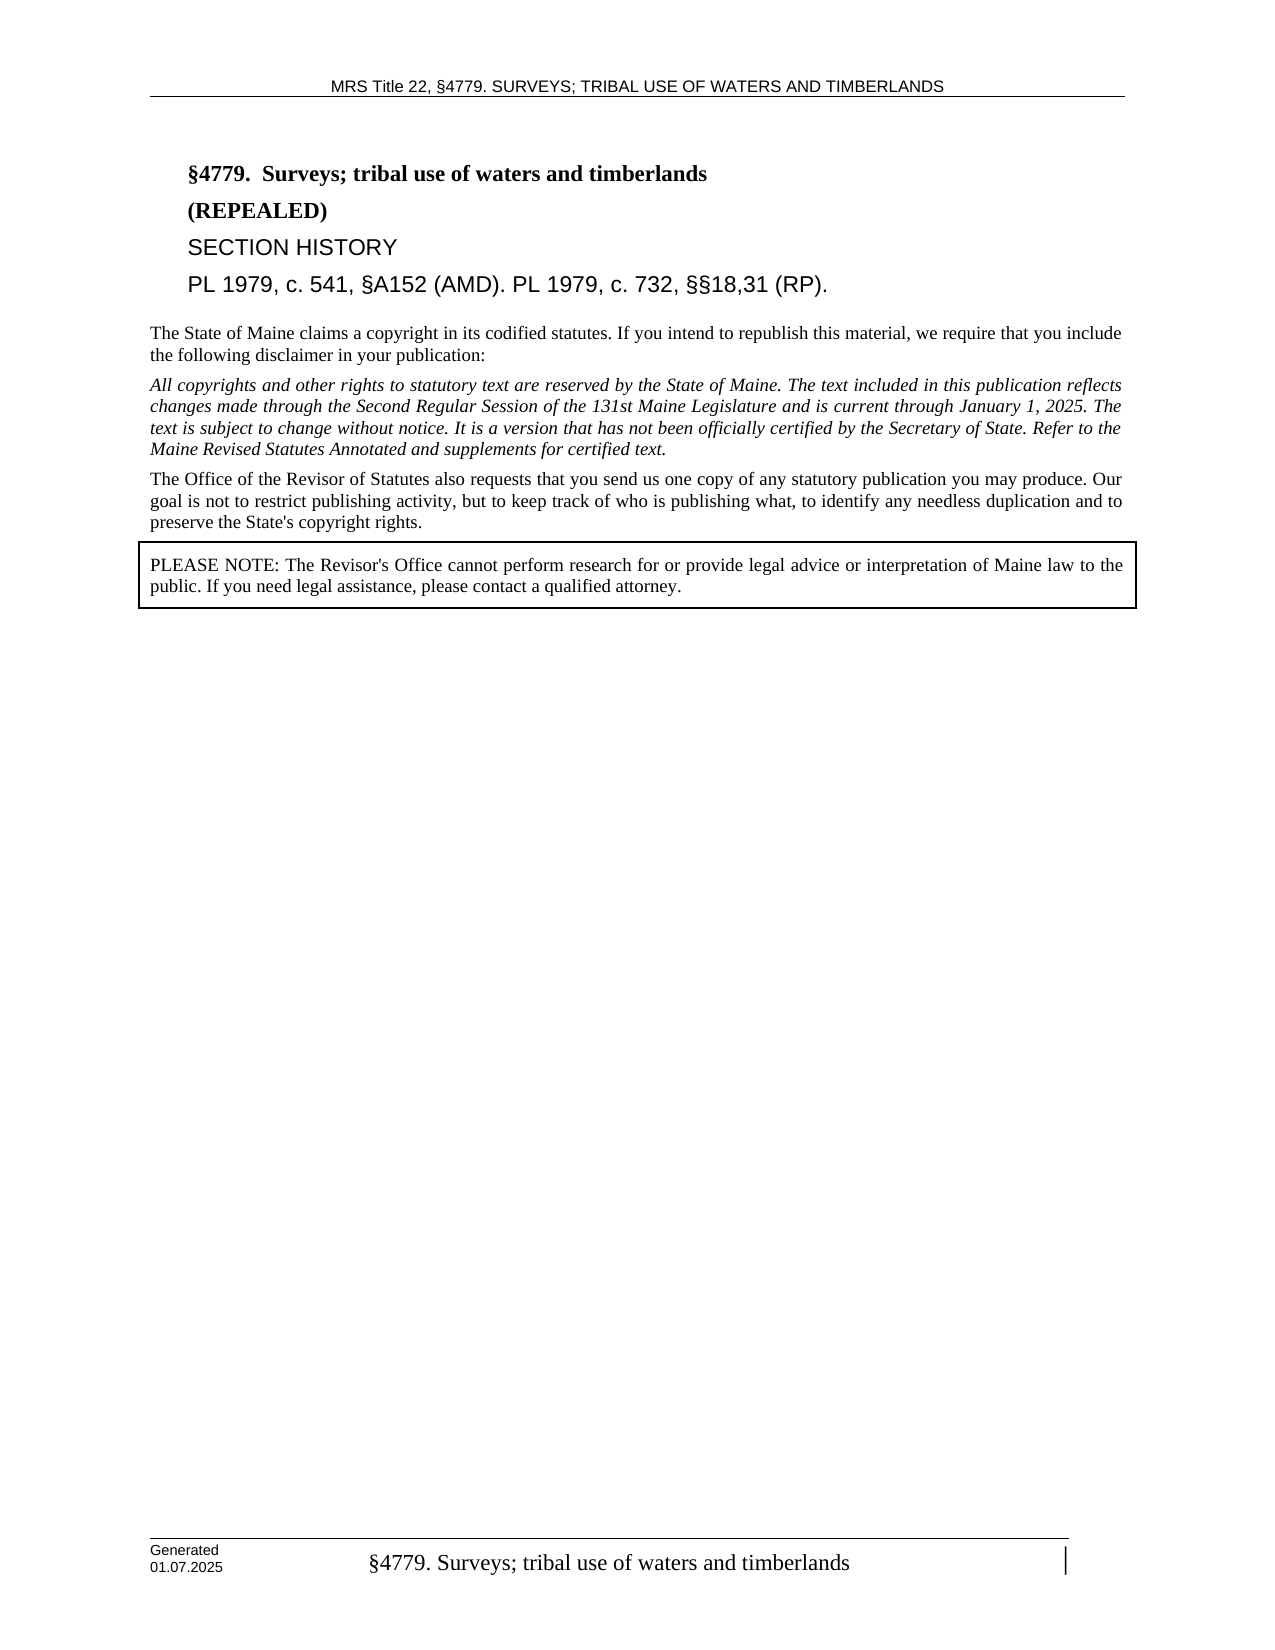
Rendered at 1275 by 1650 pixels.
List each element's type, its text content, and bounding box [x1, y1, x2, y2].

text PL 1979, c. 541, §A152 (AMD). PL 1979, c. 732, §§18,31 (RP). [187, 271, 1125, 297]
text (REPEALED) [187, 197, 1125, 223]
text The Office of the Revisor of Statutes also requests that you send us one copy of any statutory publication you may produce. Our goal is not to restrict publishing activity, but to keep track of who is publishing what, to identify any needless duplication and to preserve the State's copyright rights. [150, 468, 1125, 533]
text All copyrights and other rights to statutory text are reserved by the State of Maine. The text included in this publication reflects changes made through the Second Regular Session of the 131st Maine Legislature and is current through January 1, 2025 . The text is subject to change without notice. It is a version that has not been officially certified by the Secretary of State. Refer to the Maine Revised Statutes Annotated and supplements for certified text. [150, 373, 1125, 460]
text PLEASE NOTE: The Revisor's Office cannot perform research for or provide legal advice or interpretation of Maine law to the public. If you need legal assistance, please contact a qualified attorney. [140, 543, 1135, 607]
text The State of Maine claims a copyright in its codified statutes. If you intend to republish this material, we require that you include the following disclaimer in your publication: [150, 322, 1125, 365]
text SECTION HISTORY [187, 234, 1125, 260]
text §4779. Surveys; tribal use of waters and timberlands [187, 160, 1125, 187]
